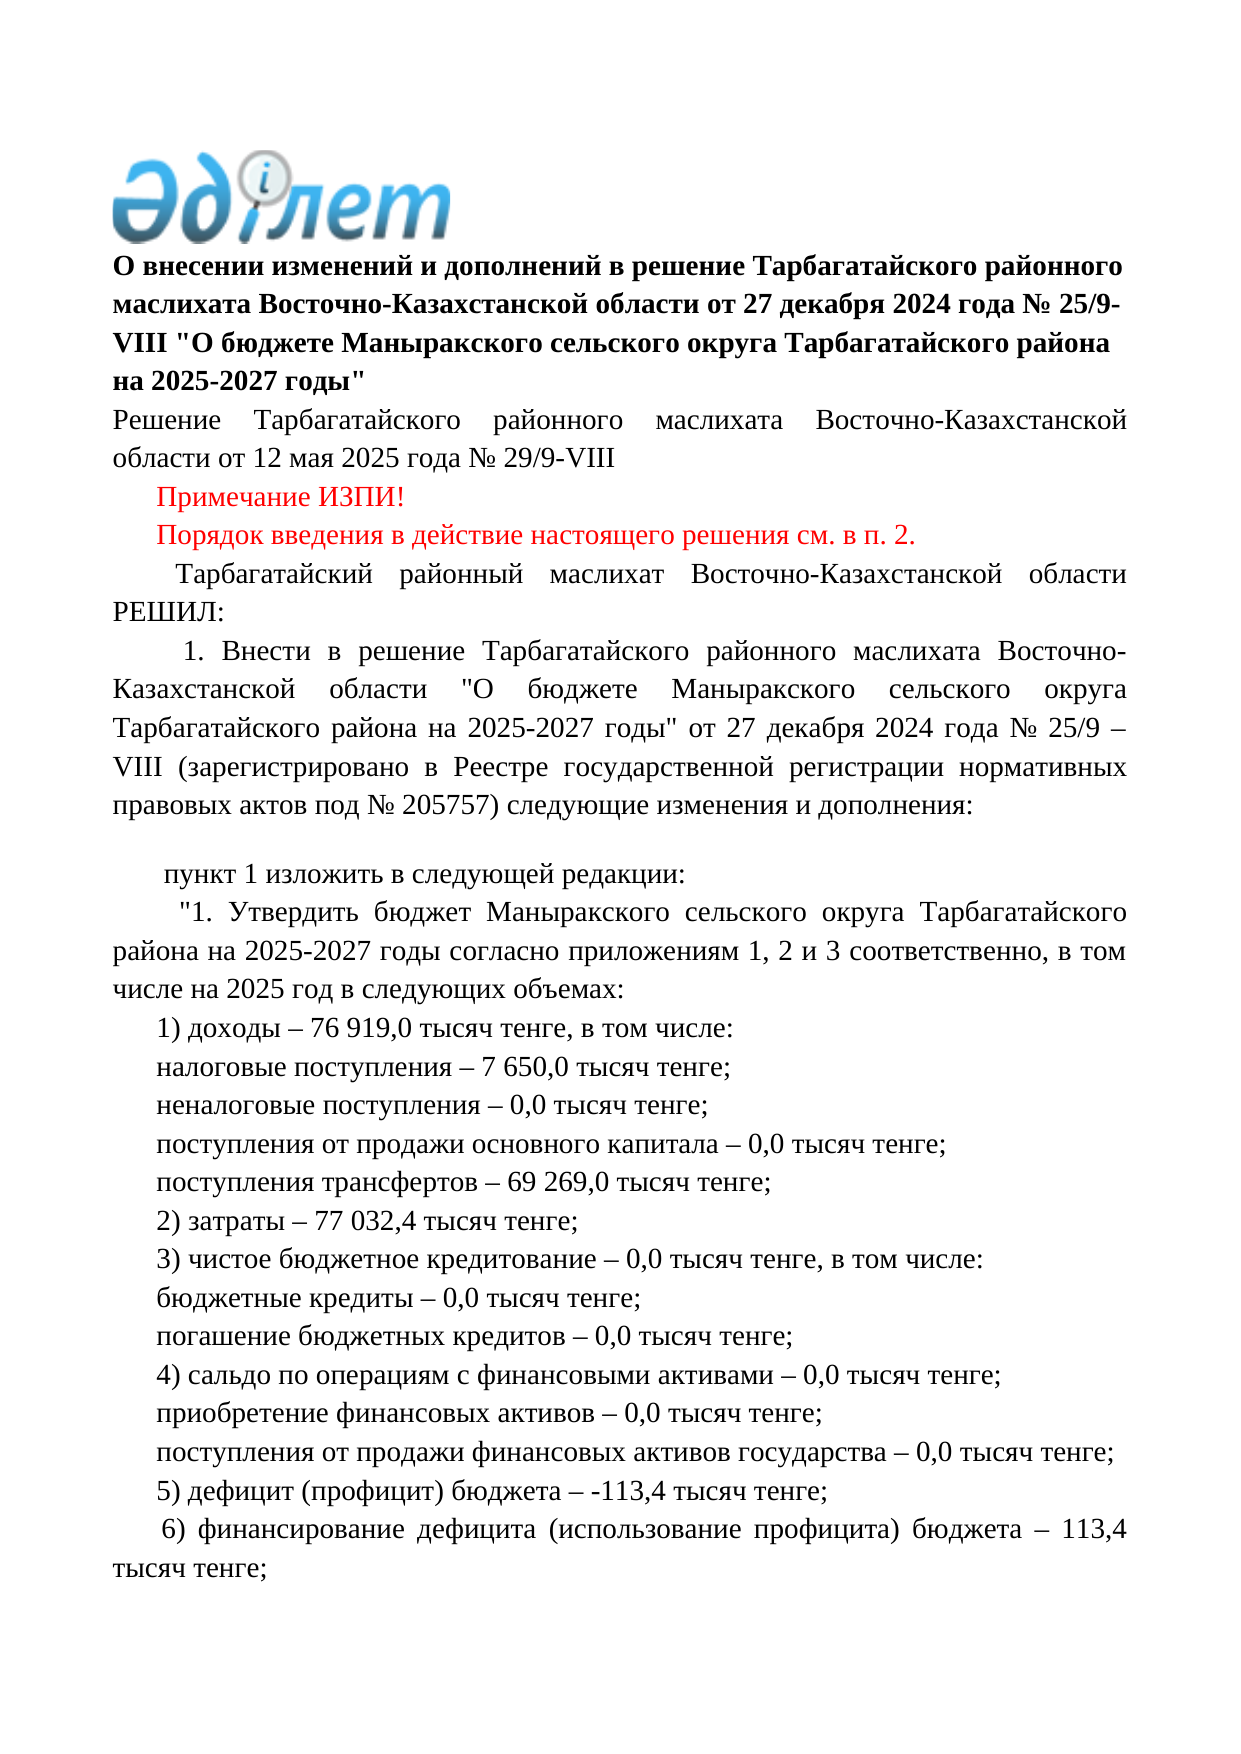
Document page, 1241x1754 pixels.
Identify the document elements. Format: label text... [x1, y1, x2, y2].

text 5) дефицит (профицит) бюджета – -113,4 тысяч тенге; [112, 1473, 1128, 1506]
text О внесении изменений и дополнений в решение Тарбагатайского районного маслихата Восточно-Казахстанской области от 27 декабря 2024 года № 25/9-VIII "О бюджете Маныракского сельского округа Тарбагатайского района на 2025-2027 годы" [112, 248, 1128, 397]
text 1. Внести в решение Тарбагатайского районного маслихата Восточно-Казахстанской области "О бюджете Маныракского сельского округа Тарбагатайского района на 2025-2027 годы" от 27 декабря 2024 года № 25/9 –VIII (зарегистрировано в Реестре государственной регистрации нормативных правовых актов под № 205757) следующие изменения и дополнения: [112, 633, 1128, 821]
text приобретение финансовых активов – 0,0 тысяч тенге; [112, 1396, 1128, 1429]
text Примечание ИЗПИ! [112, 479, 1128, 512]
text поступления от продажи финансовых активов государства – 0,0 тысяч тенге; [112, 1434, 1128, 1468]
text 4) сальдо по операциям с финансовыми активами – 0,0 тысяч тенге; [112, 1357, 1128, 1391]
text Порядок введения в действие настоящего решения см. в п. 2. [112, 517, 1128, 551]
text неналоговые поступления – 0,0 тысяч тенге; [112, 1087, 1128, 1121]
picture [112, 150, 451, 244]
text поступления от продажи основного капитала – 0,0 тысяч тенге; [112, 1126, 1128, 1159]
text Решение Тарбагатайского районного маслихата Восточно-Казахстанской области от 12 мая 2025 года № 29/9-VIII [112, 402, 1128, 474]
text поступления трансфертов – 69 269,0 тысяч тенге; [112, 1164, 1128, 1198]
text 3) чистое бюджетное кредитование – 0,0 тысяч тенге, в том числе: [112, 1241, 1128, 1275]
text бюджетные кредиты – 0,0 тысяч тенге; [112, 1280, 1128, 1313]
text погашение бюджетных кредитов – 0,0 тысяч тенге; [112, 1318, 1128, 1352]
text 6) финансирование дефицита (использование профицита) бюджета – 113,4 тысяч тенге; [112, 1511, 1128, 1583]
text 1) доходы – 76 919,0 тысяч тенге, в том числе: [112, 1010, 1128, 1044]
text "1. Утвердить бюджет Маныракского сельского округа Тарбагатайского района на 2025-2027 годы согласно приложениям 1, 2 и 3 соответственно, в том числе на 2025 год в следующих объемах: [112, 894, 1128, 1005]
text 2) затраты – 77 032,4 тысяч тенге; [112, 1203, 1128, 1236]
text пункт 1 изложить в следующей редакции: [112, 856, 1128, 889]
text Тарбагатайский районный маслихат Восточно-Казахстанской области РЕШИЛ: [112, 556, 1128, 628]
text налоговые поступления – 7 650,0 тысяч тенге; [112, 1049, 1128, 1082]
